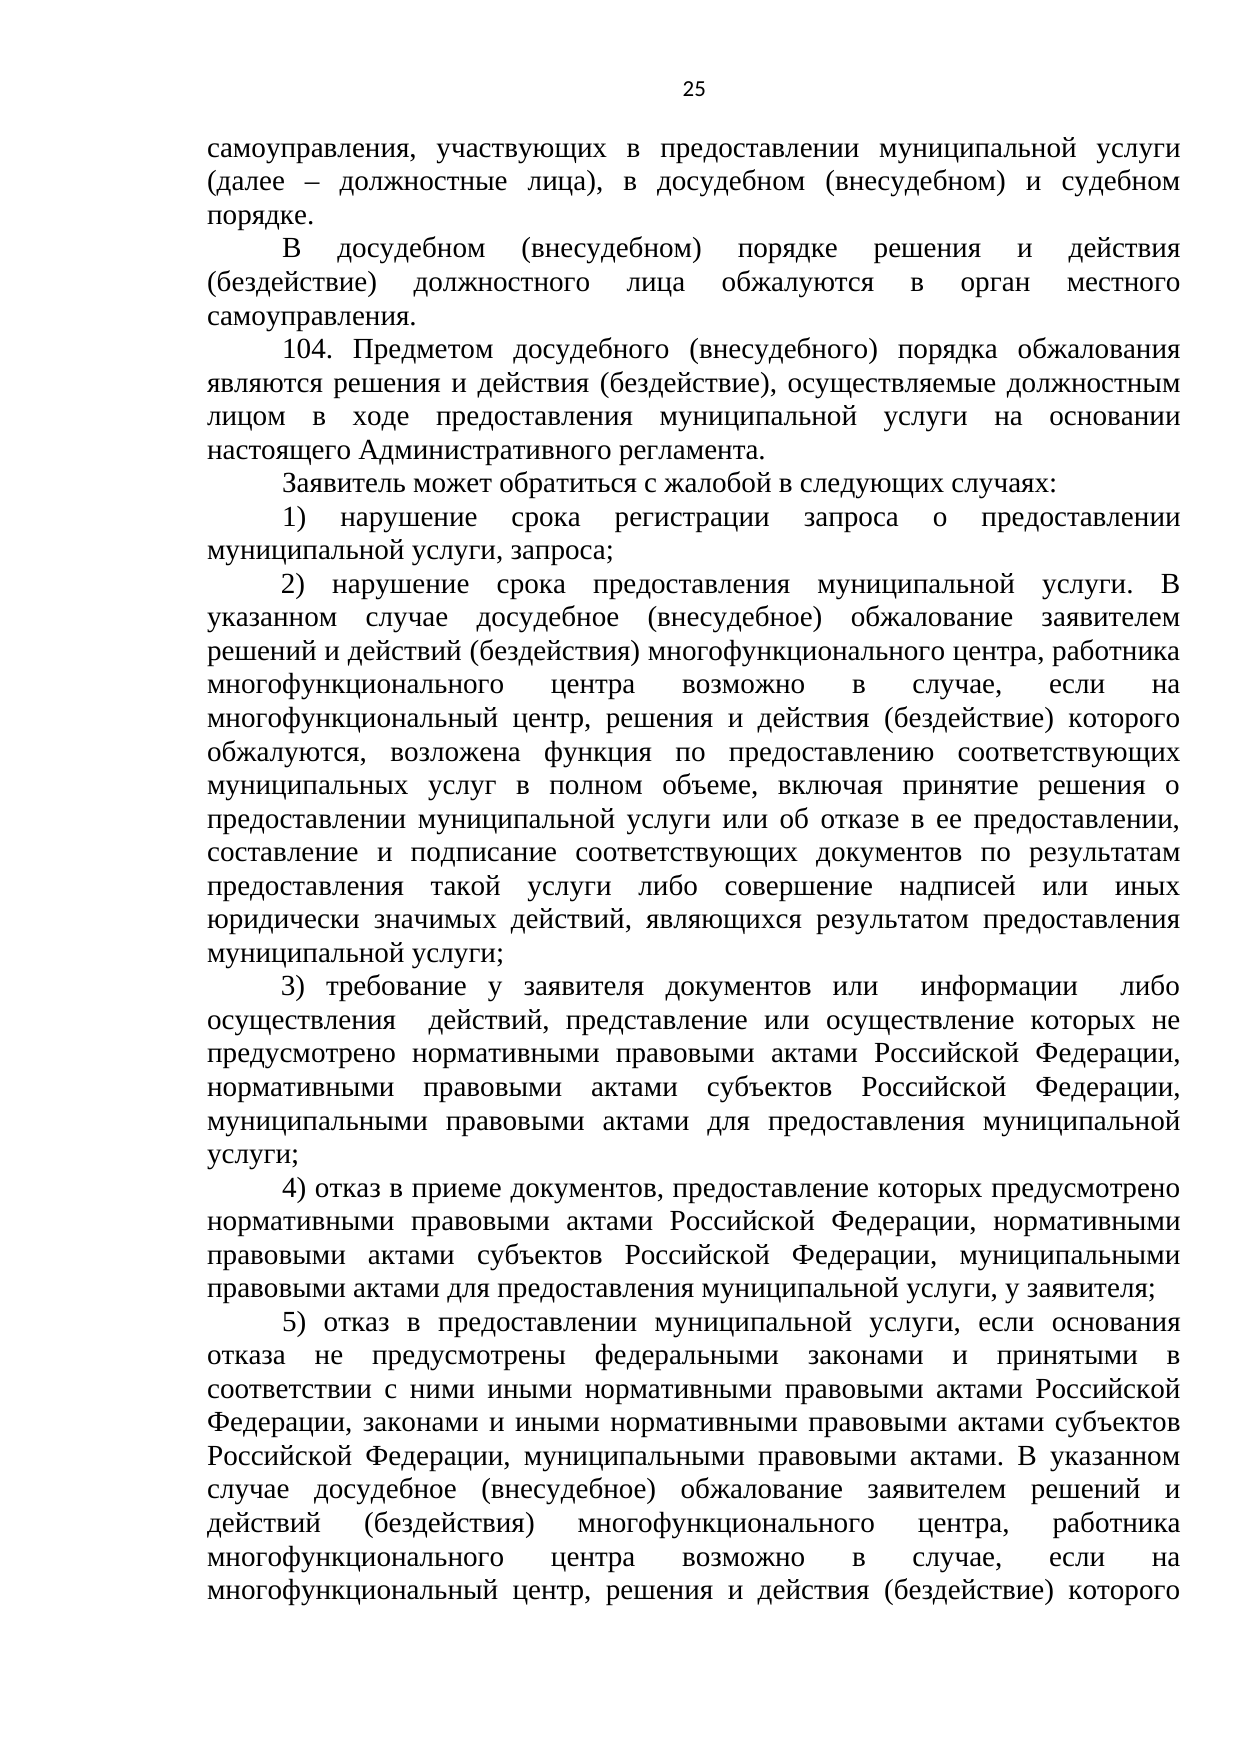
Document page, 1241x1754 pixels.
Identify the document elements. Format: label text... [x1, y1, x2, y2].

text 4) отказ в приеме документов, предоставление которых предусмотрено нормативными правовыми актами Российской Федерации, нормативными правовыми актами субъектов Российской Федерации, муниципальными правовыми актами для предоставления муниципальной услуги, у заявителя; [207, 1170, 1181, 1304]
text 104. Предметом досудебного (внесудебного) порядка обжалования являются решения и действия (бездействие), осуществляемые должностным лицом в ходе предоставления муниципальной услуги на основании настоящего Административного регламента. [207, 331, 1181, 465]
text В досудебном (внесудебном) порядке решения и действия (бездействие) должностного лица обжалуются в орган местного самоуправления. [207, 231, 1181, 331]
text Заявитель может обратиться с жалобой в следующих случаях: [207, 465, 1181, 499]
text 2) нарушение срока предоставления муниципальной услуги. В указанном случае досудебное (внесудебное) обжалование заявителем решений и действий (бездействия) многофункционального центра, работника многофункционального центра возможно в случае, если на многофункциональный центр, решения и действия (бездействие) которого обжалуются, возложена функция по предоставлению соответствующих муниципальных услуг в полном объеме, включая принятие решения о предоставлении муниципальной услуги или об отказе в ее предоставлении, составление и подписание соответствующих документов по результатам предоставления такой услуги либо совершение надписей или иных юридически значимых действий, являющихся результатом предоставления муниципальной услуги; [207, 566, 1181, 968]
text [207, 1304, 1181, 1606]
text 1) нарушение срока регистрации запроса о предоставлении муниципальной услуги, запроса; [207, 499, 1181, 566]
text 3) требование у заявителя документов или информации либо осуществления действий, представление или осуществление которых не предусмотрено нормативными правовыми актами Российской Федерации, нормативными правовыми актами субъектов Российской Федерации, муниципальными правовыми актами для предоставления муниципальной услуги; [207, 968, 1181, 1170]
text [207, 130, 1181, 231]
